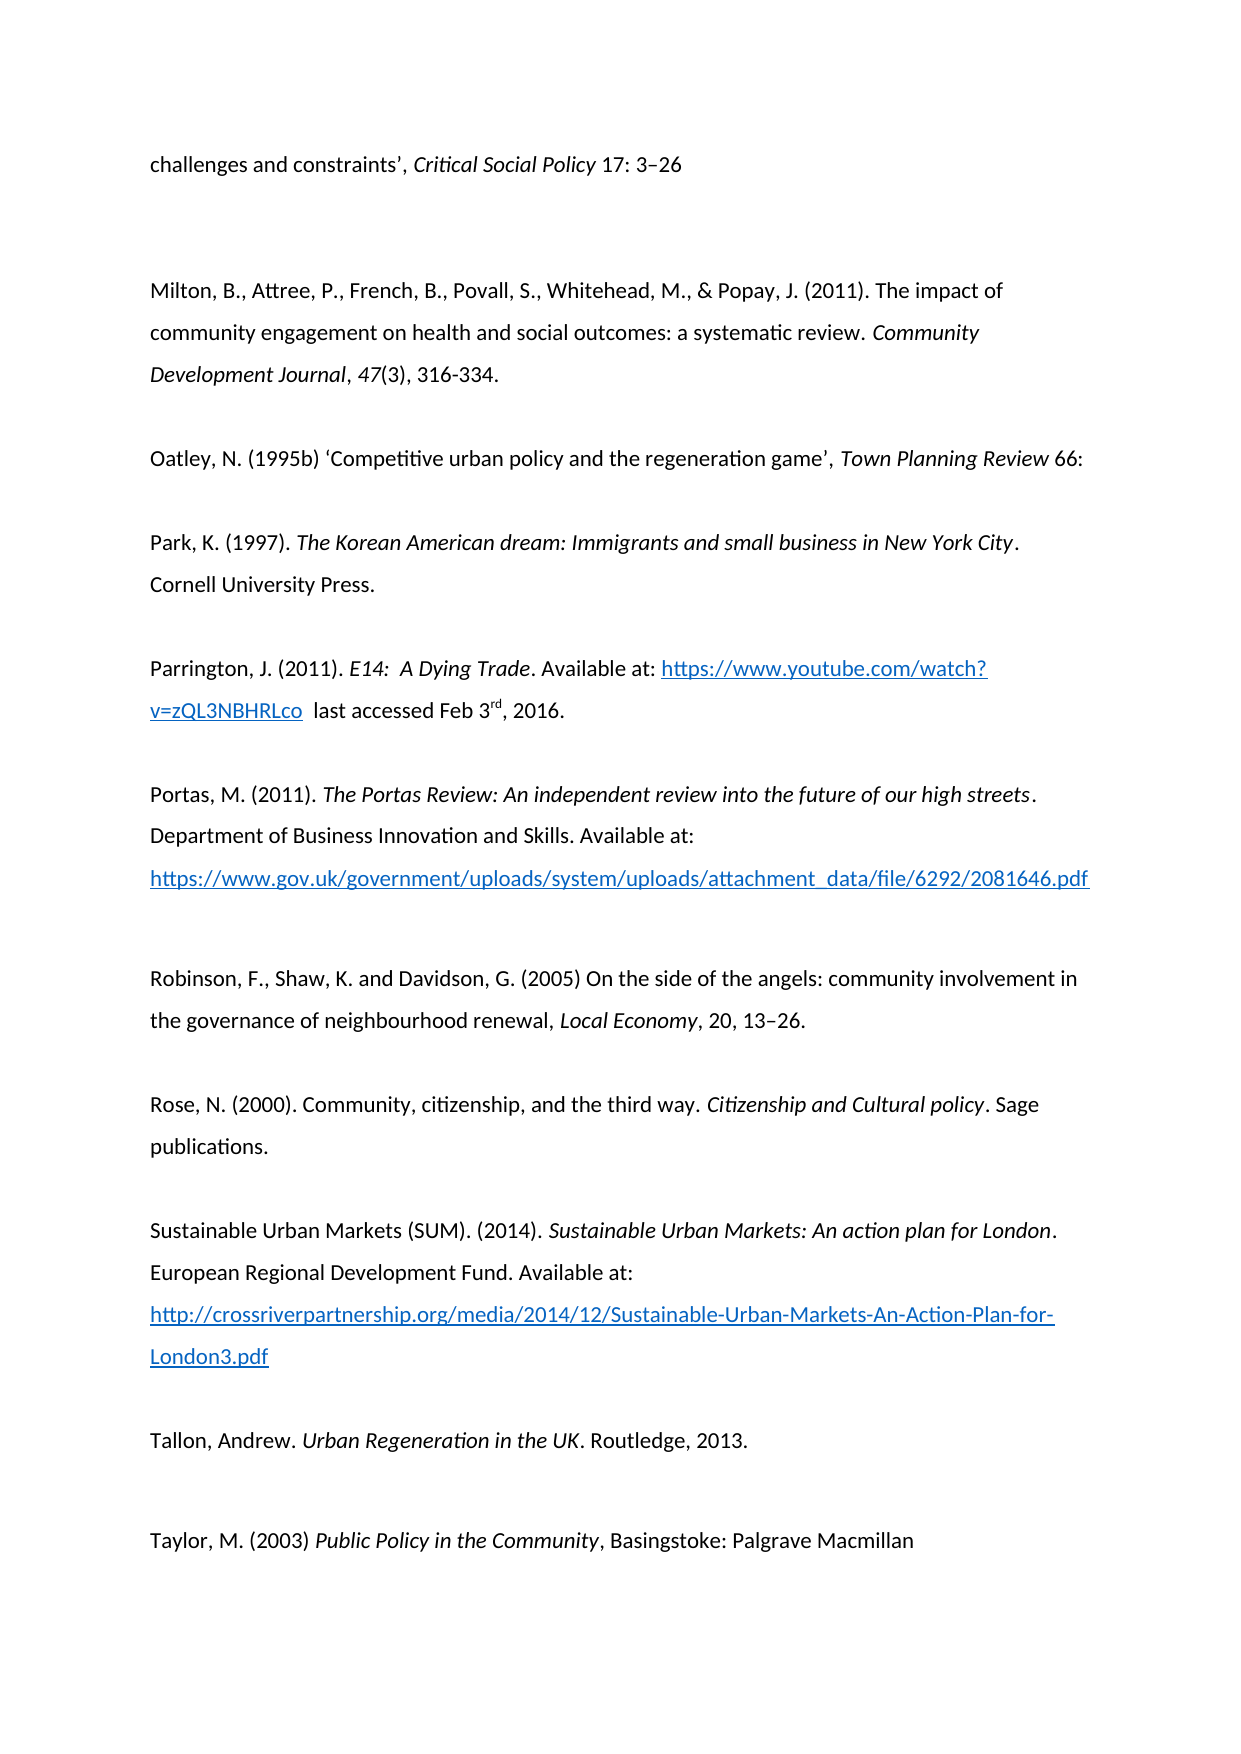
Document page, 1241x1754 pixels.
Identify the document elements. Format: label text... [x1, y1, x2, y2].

text Robinson, F., Shaw, K. and Davidson, G. (2005) On the side of the angels: community involvement in the governance of neighbourhood renewal, Local Economy, 20, 13–26. [150, 964, 1090, 1034]
text Portas, M. (2011). The Portas Review: An independent review into the future of our high streets. Department of Business Innovation and Skills. Available at: https://www.gov.uk/government/uploads/system/uploads/attachment_data/file/6292/2081646.pdf [150, 780, 1090, 888]
text Milton, B., Attree, P., French, B., Povall, S., Whitehead, M., & Popay, J. (2011). The impact of community engagement on health and social outcomes: a systematic review. Community Development Journal, 47(3), 316-334. [150, 276, 1090, 388]
text Oatley, N. (1995b) ‘Competitive urban policy and the regeneration game’, Town Planning Review 66: [150, 444, 1090, 472]
text challenges and constraints’, Critical Social Policy 17: 3–26 [150, 150, 1090, 178]
text Park, K. (1997). The Korean American dream: Immigrants and small business in New York City. Cornell University Press. [150, 528, 1090, 598]
text Tallon, Andrew. Urban Regeneration in the UK. Routledge, 2013. [150, 1426, 1090, 1454]
text Parrington, J. (2011). E14: A Dying Trade. Available at: https://www.youtube.com/watch?v=zQL3NBHRLco last accessed Feb 3rd, 2016. [150, 654, 1090, 724]
text Rose, N. (2000). Community, citizenship, and the third way. Citizenship and Cultural policy. Sage publications. [150, 1090, 1090, 1160]
text Taylor, M. (2003) Public Policy in the Community, Basingstoke: Palgrave Macmillan [150, 1527, 1090, 1555]
text Sustainable Urban Markets (SUM). (2014). Sustainable Urban Markets: An action plan for London. European Regional Development Fund. Available at: http://crossriverpartnership.org/media/2014/12/Sustainable-Urban-Markets-An-Action-Plan-for-London3.pdf [150, 1216, 1090, 1370]
